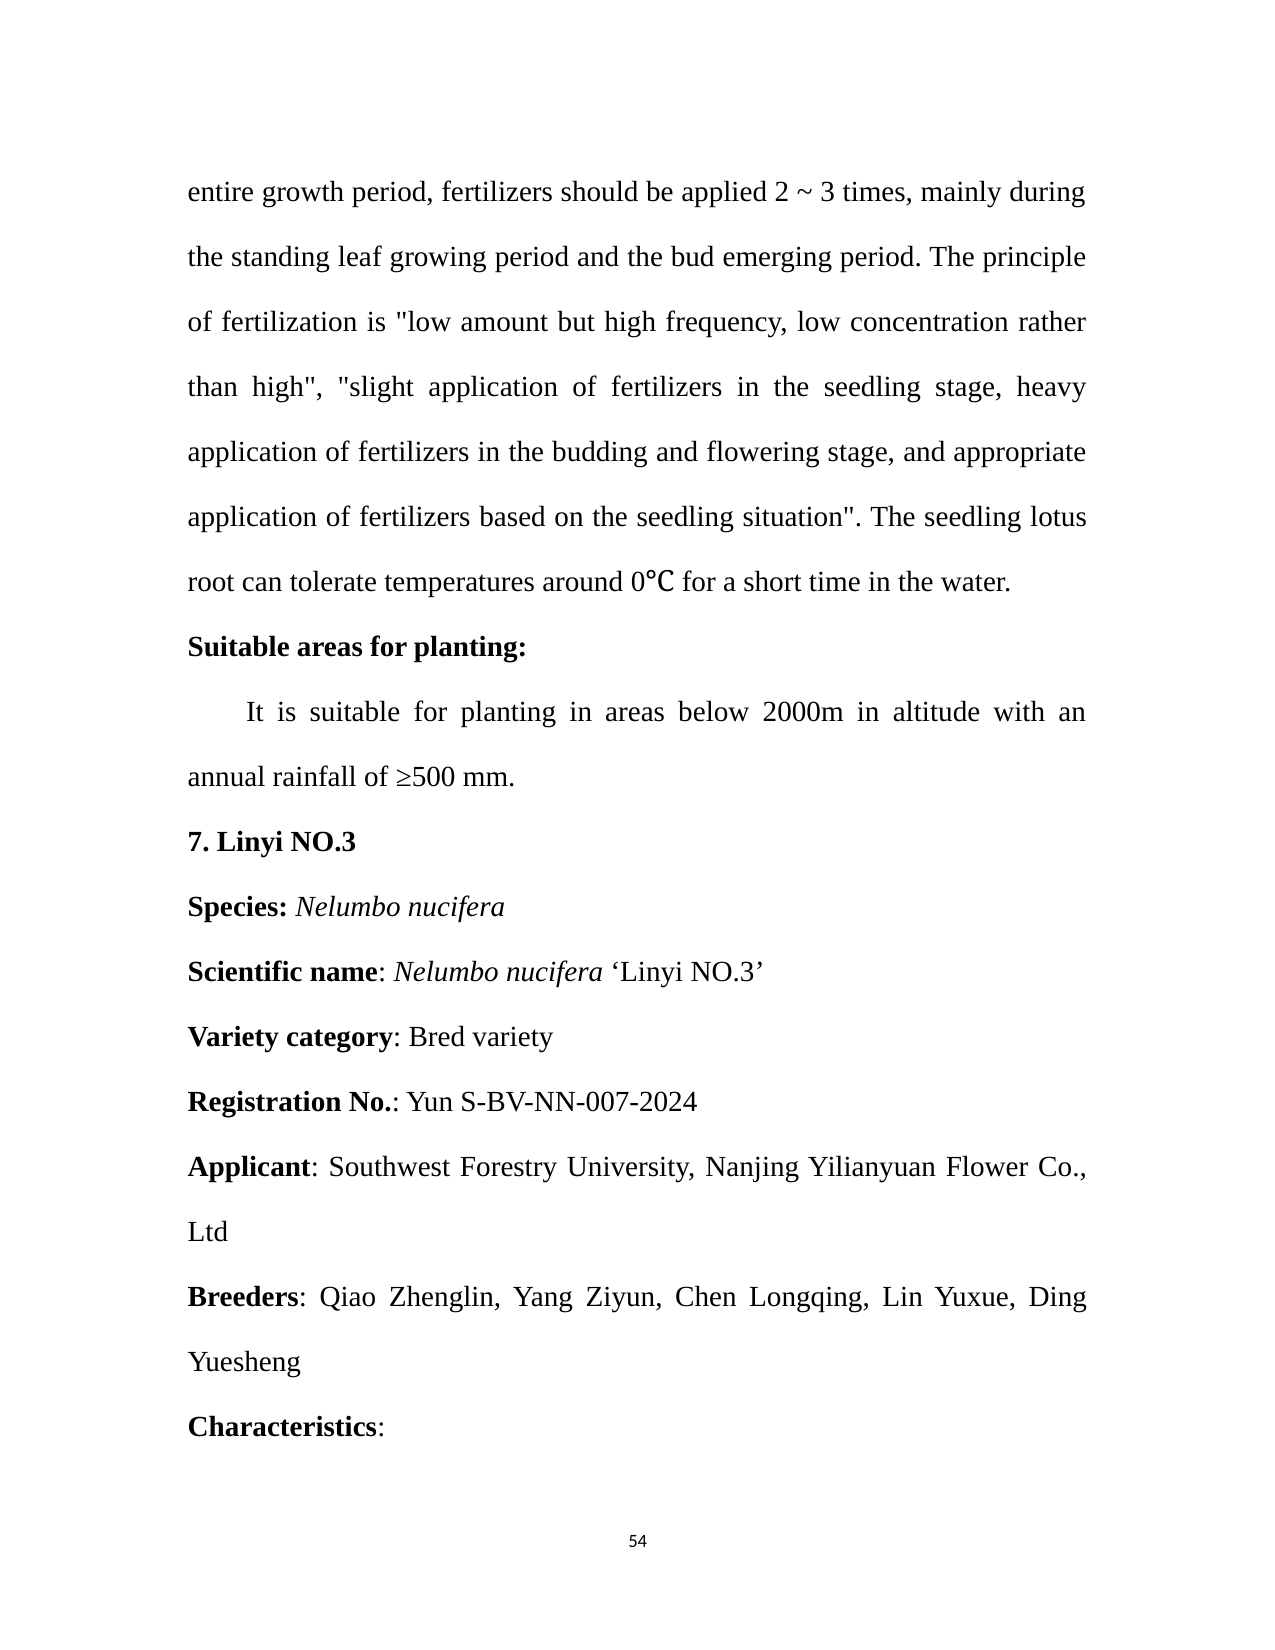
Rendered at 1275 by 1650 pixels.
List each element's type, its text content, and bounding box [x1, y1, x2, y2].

text Characteristics: [187, 1394, 1087, 1459]
text Suitable areas for planting: [187, 614, 1087, 679]
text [187, 159, 1087, 614]
text Variety category: Bred variety [187, 1004, 1087, 1069]
text It is suitable for planting in areas below 2000m in altitude with an annual rainfall of ≥500 mm. [187, 679, 1087, 809]
text Species: Nelumbo nucifera [187, 874, 1087, 939]
text Applicant: Southwest Forestry University, Nanjing Yilianyuan Flower Co., Ltd [187, 1134, 1087, 1264]
list Linyi NO.3 [187, 809, 1087, 874]
text Breeders: Qiao Zhenglin, Yang Ziyun, Chen Longqing, Lin Yuxue, Ding Yuesheng [187, 1264, 1087, 1394]
text Registration No.: Yun S-BV-NN-007-2024 [187, 1069, 1087, 1134]
text Scientific name: Nelumbo nucifera ‘Linyi NO.3’ [187, 939, 1087, 1004]
